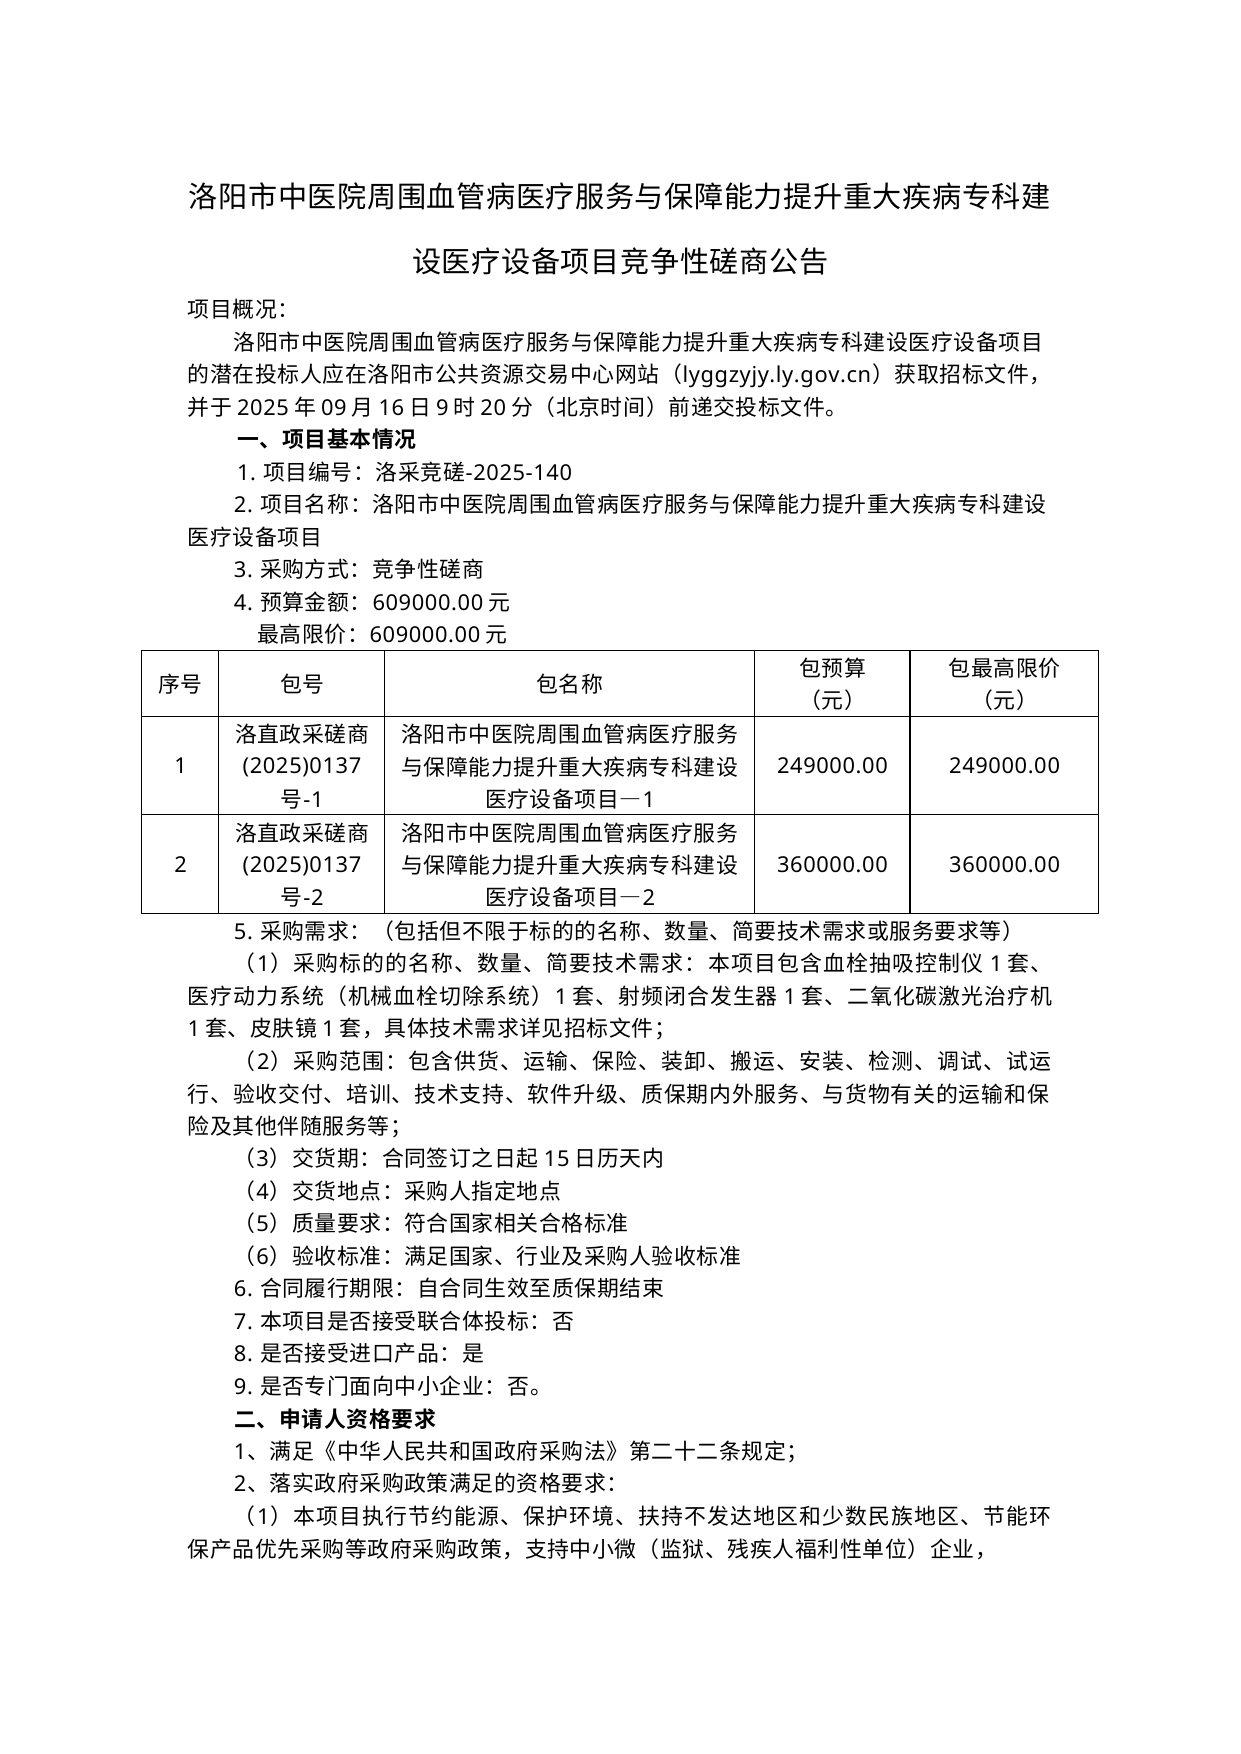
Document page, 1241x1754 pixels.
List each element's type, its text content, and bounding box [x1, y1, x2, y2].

table_cell 249000.00 [911, 717, 1098, 814]
text 洛阳市中医院周围血管病医疗服务与保障能力提升重大疾病专科建设医疗设备项目竞争性磋商公告 [187, 162, 1053, 292]
table_cell 洛直政采磋商(2025)0137号-2 [219, 815, 384, 913]
text （3）交货期：合同签订之日起15日历天内 [187, 1141, 1053, 1174]
table_cell 1 [142, 717, 218, 814]
table_cell 洛直政采磋商(2025)0137号-1 [219, 717, 384, 814]
table_cell 洛阳市中医院周围血管病医疗服务与保障能力提升重大疾病专科建设医疗设备项目—1 [385, 717, 754, 814]
text （1）本项目执行节约能源、保护环境、扶持不发达地区和少数民族地区、节能环保产品优先采购等政府采购政策，支持中小微（监狱、残疾人福利性单位）企业， [187, 1499, 1053, 1564]
text 最高限价：609000.00元 [187, 617, 1053, 649]
table_cell 洛阳市中医院周围血管病医疗服务与保障能力提升重大疾病专科建设医疗设备项目—2 [385, 815, 754, 913]
text 5. 采购需求：（包括但不限于标的的名称、数量、简要技术需求或服务要求等） [187, 914, 1053, 946]
table_header 包预算（元） [755, 651, 909, 716]
table_header 包名称 [385, 651, 754, 716]
table_header 包最高限价（元） [911, 651, 1098, 716]
table_header 序号 [142, 651, 218, 716]
text 1、满足《中华人民共和国政府采购法》第二十二条规定； [187, 1434, 1053, 1466]
text （5）质量要求：符合国家相关合格标准 [187, 1206, 1053, 1239]
table_header 包号 [219, 651, 384, 716]
text 洛阳市中医院周围血管病医疗服务与保障能力提升重大疾病专科建设医疗设备项目的潜在投标人应在洛阳市公共资源交易中心网站（lyggzyjy.ly.gov.cn）获取招标文件，并于2025年09月16日9时20分（北京时间）前递交投标文件。 [187, 324, 1053, 422]
text 二、申请人资格要求 [187, 1401, 1053, 1434]
table_cell 2 [142, 815, 218, 913]
text 8. 是否接受进口产品：是 [187, 1336, 1053, 1369]
text （2）采购范围：包含供货、运输、保险、装卸、搬运、安装、检测、调试、试运行、验收交付、培训、技术支持、软件升级、质保期内外服务、与货物有关的运输和保险及其他伴随服务等； [187, 1044, 1053, 1141]
text 4. 预算金额：609000.00元 [187, 584, 1053, 617]
text 3. 采购方式：竞争性磋商 [187, 552, 1053, 584]
text 9. 是否专门面向中小企业：否。 [187, 1369, 1053, 1401]
text 2、落实政府采购政策满足的资格要求： [187, 1466, 1053, 1499]
text 6. 合同履行期限：自合同生效至质保期结束 [187, 1271, 1053, 1304]
table_cell 249000.00 [755, 717, 909, 814]
text 项目概况： [187, 292, 1053, 324]
text 2. 项目名称：洛阳市中医院周围血管病医疗服务与保障能力提升重大疾病专科建设医疗设备项目 [187, 487, 1053, 552]
text （4）交货地点：采购人指定地点 [187, 1174, 1053, 1206]
text （6）验收标准：满足国家、行业及采购人验收标准 [187, 1239, 1053, 1271]
text 一、项目基本情况 [237, 422, 1053, 454]
text 1. 项目编号：洛采竞磋-2025-140 [237, 454, 1053, 487]
text （1）采购标的的名称、数量、简要技术需求：本项目包含血栓抽吸控制仪1套、医疗动力系统（机械血栓切除系统）1套、射频闭合发生器1套、二氧化碳激光治疗机1套、皮肤镜1套，具体技术需求详见招标文件； [187, 946, 1053, 1044]
table_cell 360000.00 [755, 815, 909, 913]
table_cell 360000.00 [911, 815, 1098, 913]
text 7. 本项目是否接受联合体投标：否 [187, 1304, 1053, 1336]
